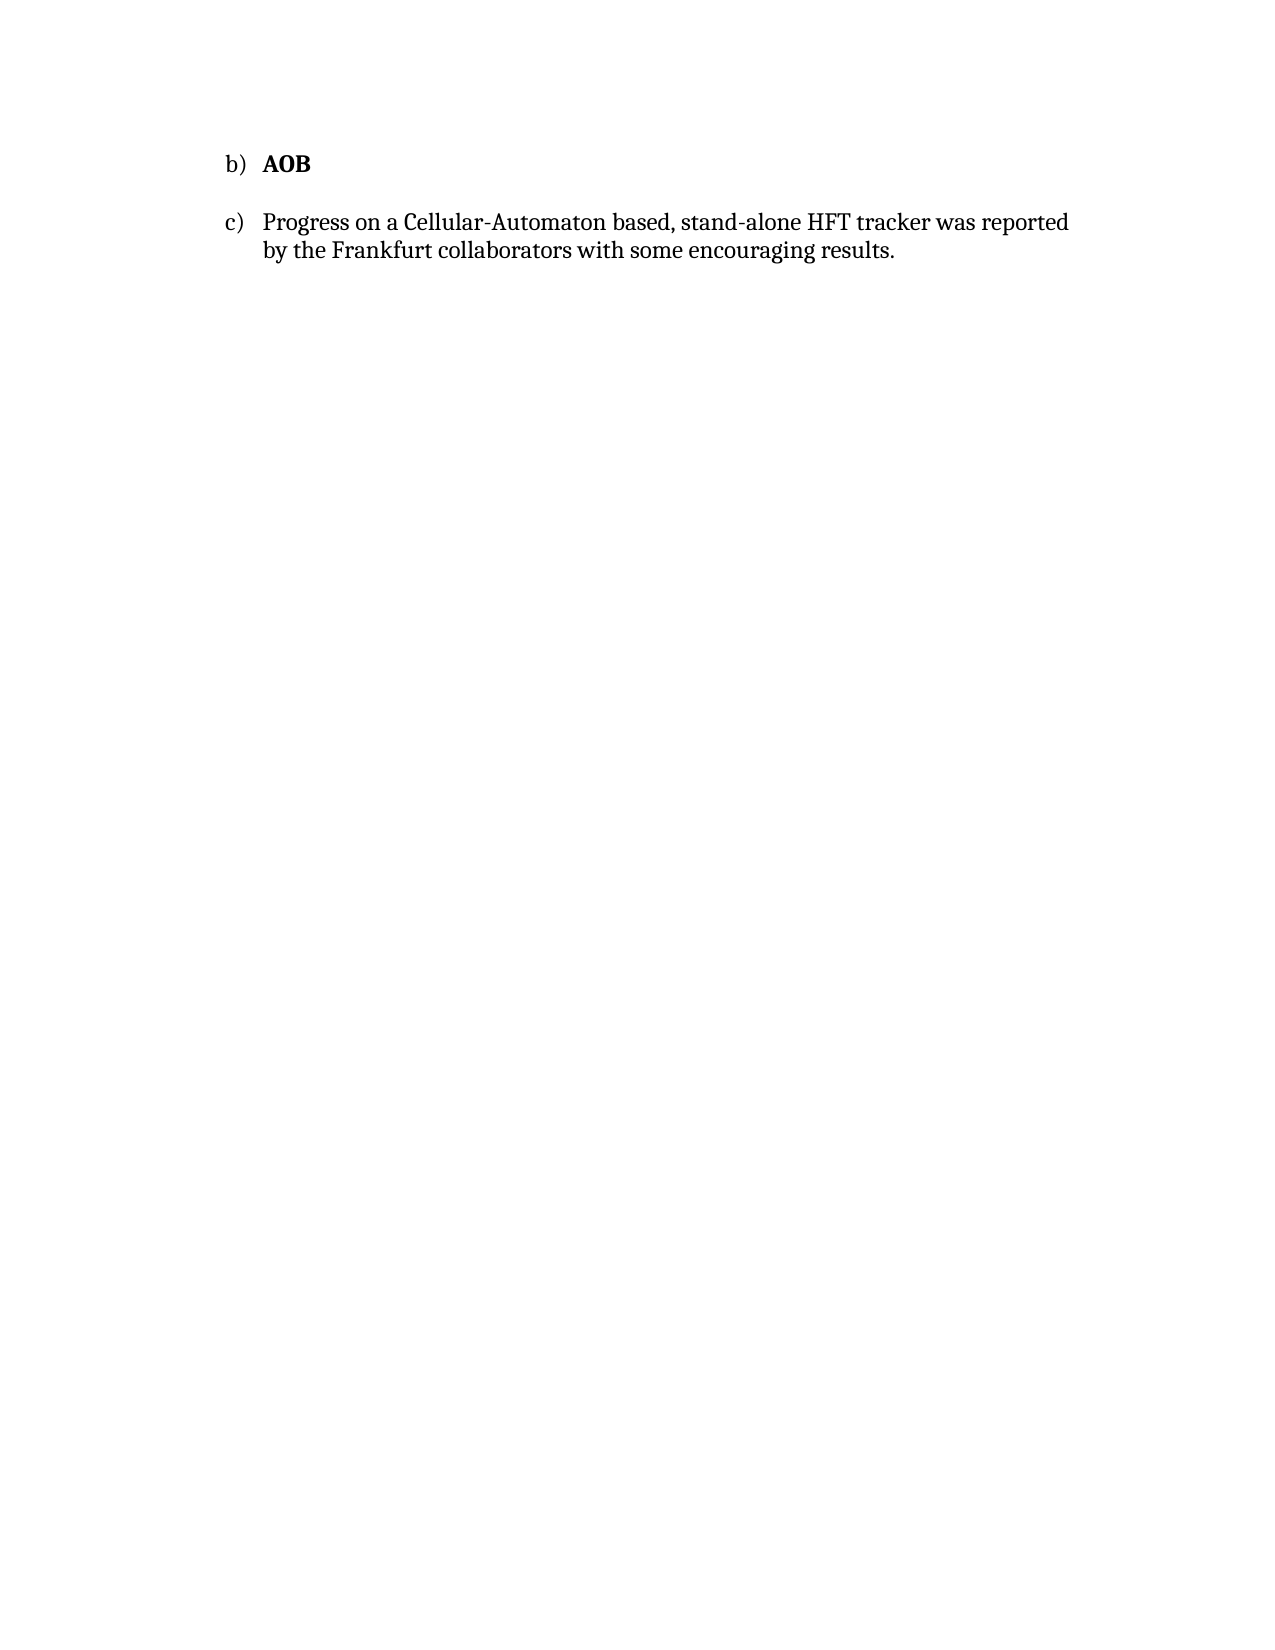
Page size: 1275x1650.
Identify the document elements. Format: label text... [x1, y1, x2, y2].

list AOB [225, 150, 1087, 179]
list Progress on a Cellular-Automaton based, stand-alone HFT tracker was reported by the Frankfurt collaborators with some encouraging results. [225, 207, 1087, 265]
